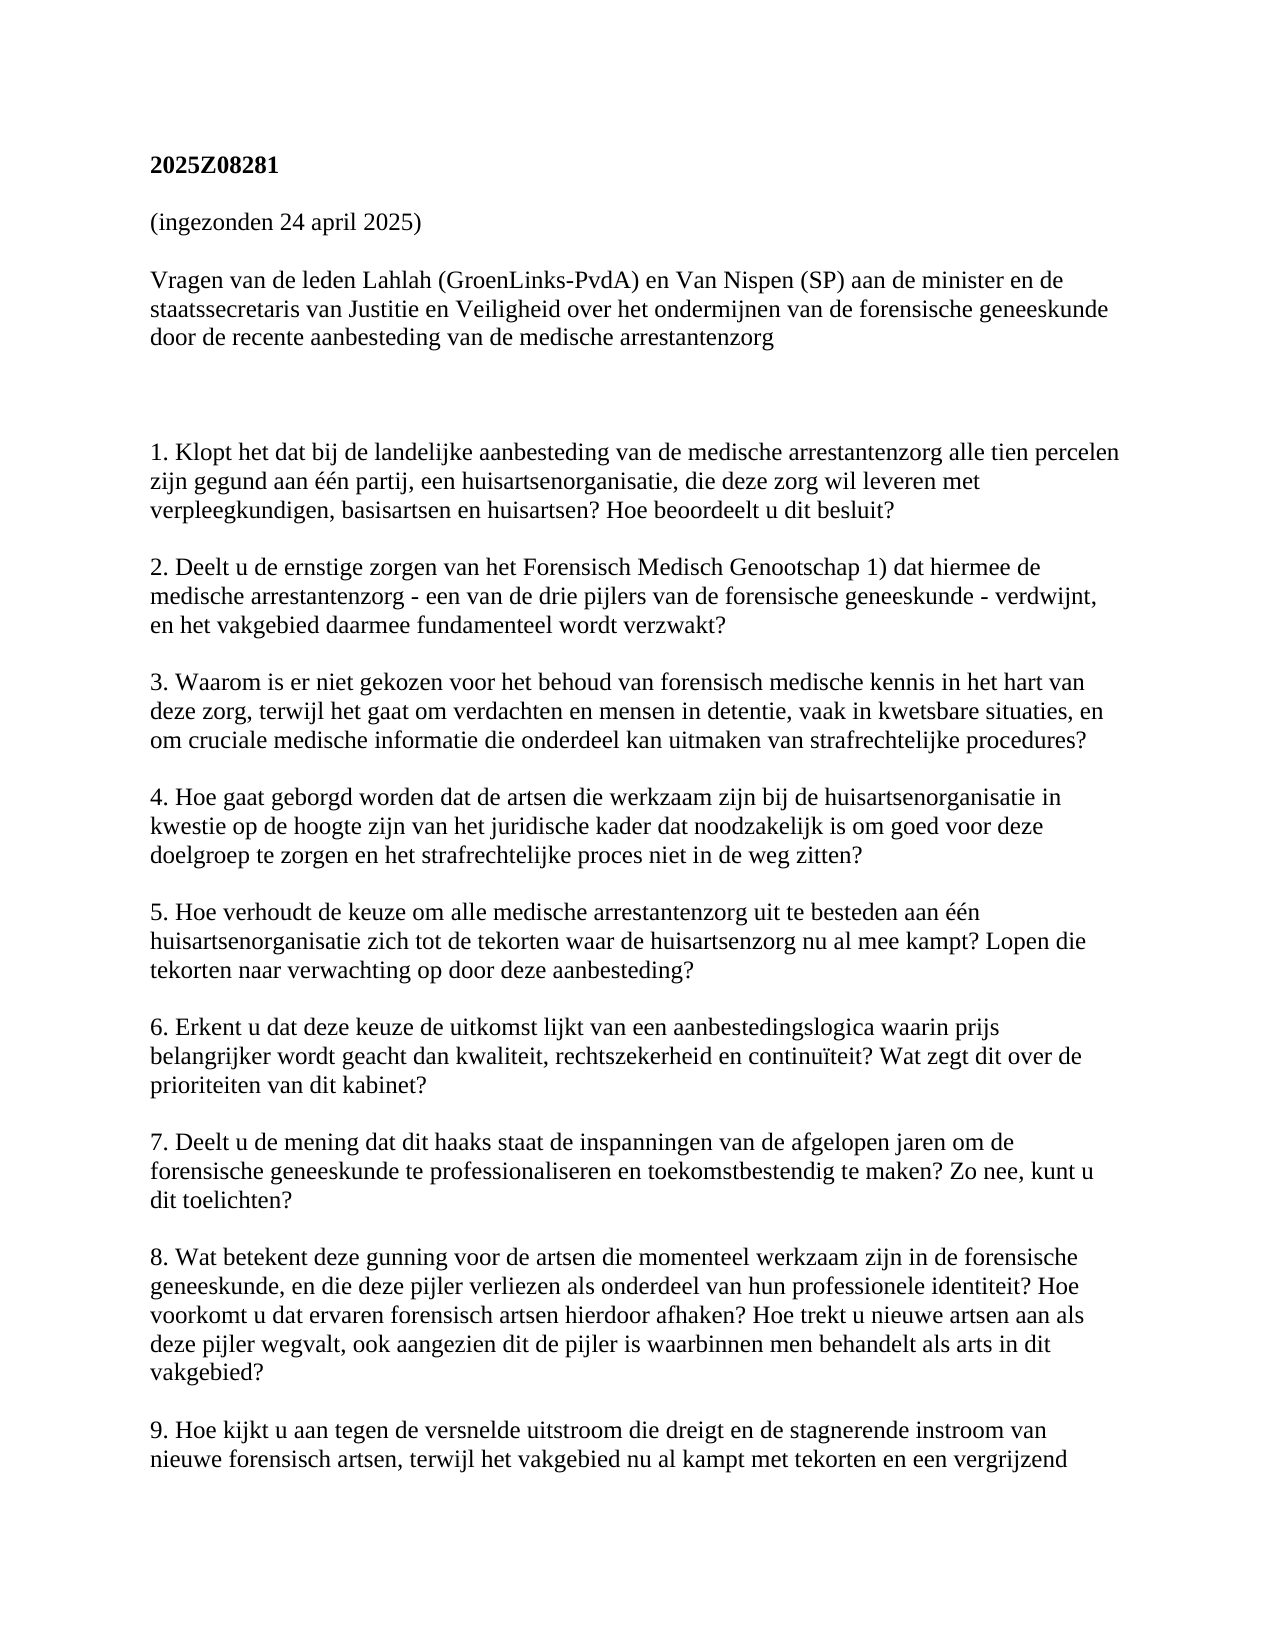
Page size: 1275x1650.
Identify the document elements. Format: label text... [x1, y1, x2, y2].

text 1. Klopt het dat bij de landelijke aanbesteding van de medische arrestantenzorg alle tien percelen zijn gegund aan één partij, een huisartsenorganisatie, die deze zorg wil leveren met verpleegkundigen, basisartsen en huisartsen? Hoe beoordeelt u dit besluit? [150, 437, 1125, 552]
text 2. Deelt u de ernstige zorgen van het Forensisch Medisch Genootschap 1) dat hiermee de medische arrestantenzorg - een van de drie pijlers van de forensische geneeskunde - verdwijnt, en het vakgebied daarmee fundamenteel wordt verzwakt? [150, 552, 1125, 667]
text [150, 1415, 1125, 1472]
text 2025Z08281 [150, 150, 1125, 207]
text 6. Erkent u dat deze keuze de uitkomst lijkt van een aanbestedingslogica waarin prijs belangrijker wordt geacht dan kwaliteit, rechtszekerheid en continuïteit? Wat zegt dit over de prioriteiten van dit kabinet? [150, 1012, 1125, 1127]
text 3. Waarom is er niet gekozen voor het behoud van forensisch medische kennis in het hart van deze zorg, terwijl het gaat om verdachten en mensen in detentie, vaak in kwetsbare situaties, en om cruciale medische informatie die onderdeel kan uitmaken van strafrechtelijke procedures? [150, 667, 1125, 782]
text 8. Wat betekent deze gunning voor de artsen die momenteel werkzaam zijn in de forensische geneeskunde, en die deze pijler verliezen als onderdeel van hun professionele identiteit? Hoe voorkomt u dat ervaren forensisch artsen hierdoor afhaken? Hoe trekt u nieuwe artsen aan als deze pijler wegvalt, ook aangezien dit de pijler is waarbinnen men behandelt als arts in dit vakgebied? [150, 1242, 1125, 1415]
text 5. Hoe verhoudt de keuze om alle medische arrestantenzorg uit te besteden aan één huisartsenorganisatie zich tot de tekorten waar de huisartsenzorg nu al mee kampt? Lopen die tekorten naar verwachting op door deze aanbesteding? [150, 897, 1125, 1012]
text (ingezonden 24 april 2025) [150, 207, 1125, 265]
text Vragen van de leden Lahlah (GroenLinks-PvdA) en Van Nispen (SP) aan de minister en de staatssecretaris van Justitie en Veiligheid over het ondermijnen van de forensische geneeskunde door de recente aanbesteding van de medische arrestantenzorg [150, 265, 1125, 380]
text 7. Deelt u de mening dat dit haaks staat de inspanningen van de afgelopen jaren om de forensische geneeskunde te professionaliseren en toekomstbestendig te maken? Zo nee, kunt u dit toelichten? [150, 1127, 1125, 1242]
text 4. Hoe gaat geborgd worden dat de artsen die werkzaam zijn bij de huisartsenorganisatie in kwestie op de hoogte zijn van het juridische kader dat noodzakelijk is om goed voor deze doelgroep te zorgen en het strafrechtelijke proces niet in de weg zitten? [150, 782, 1125, 897]
